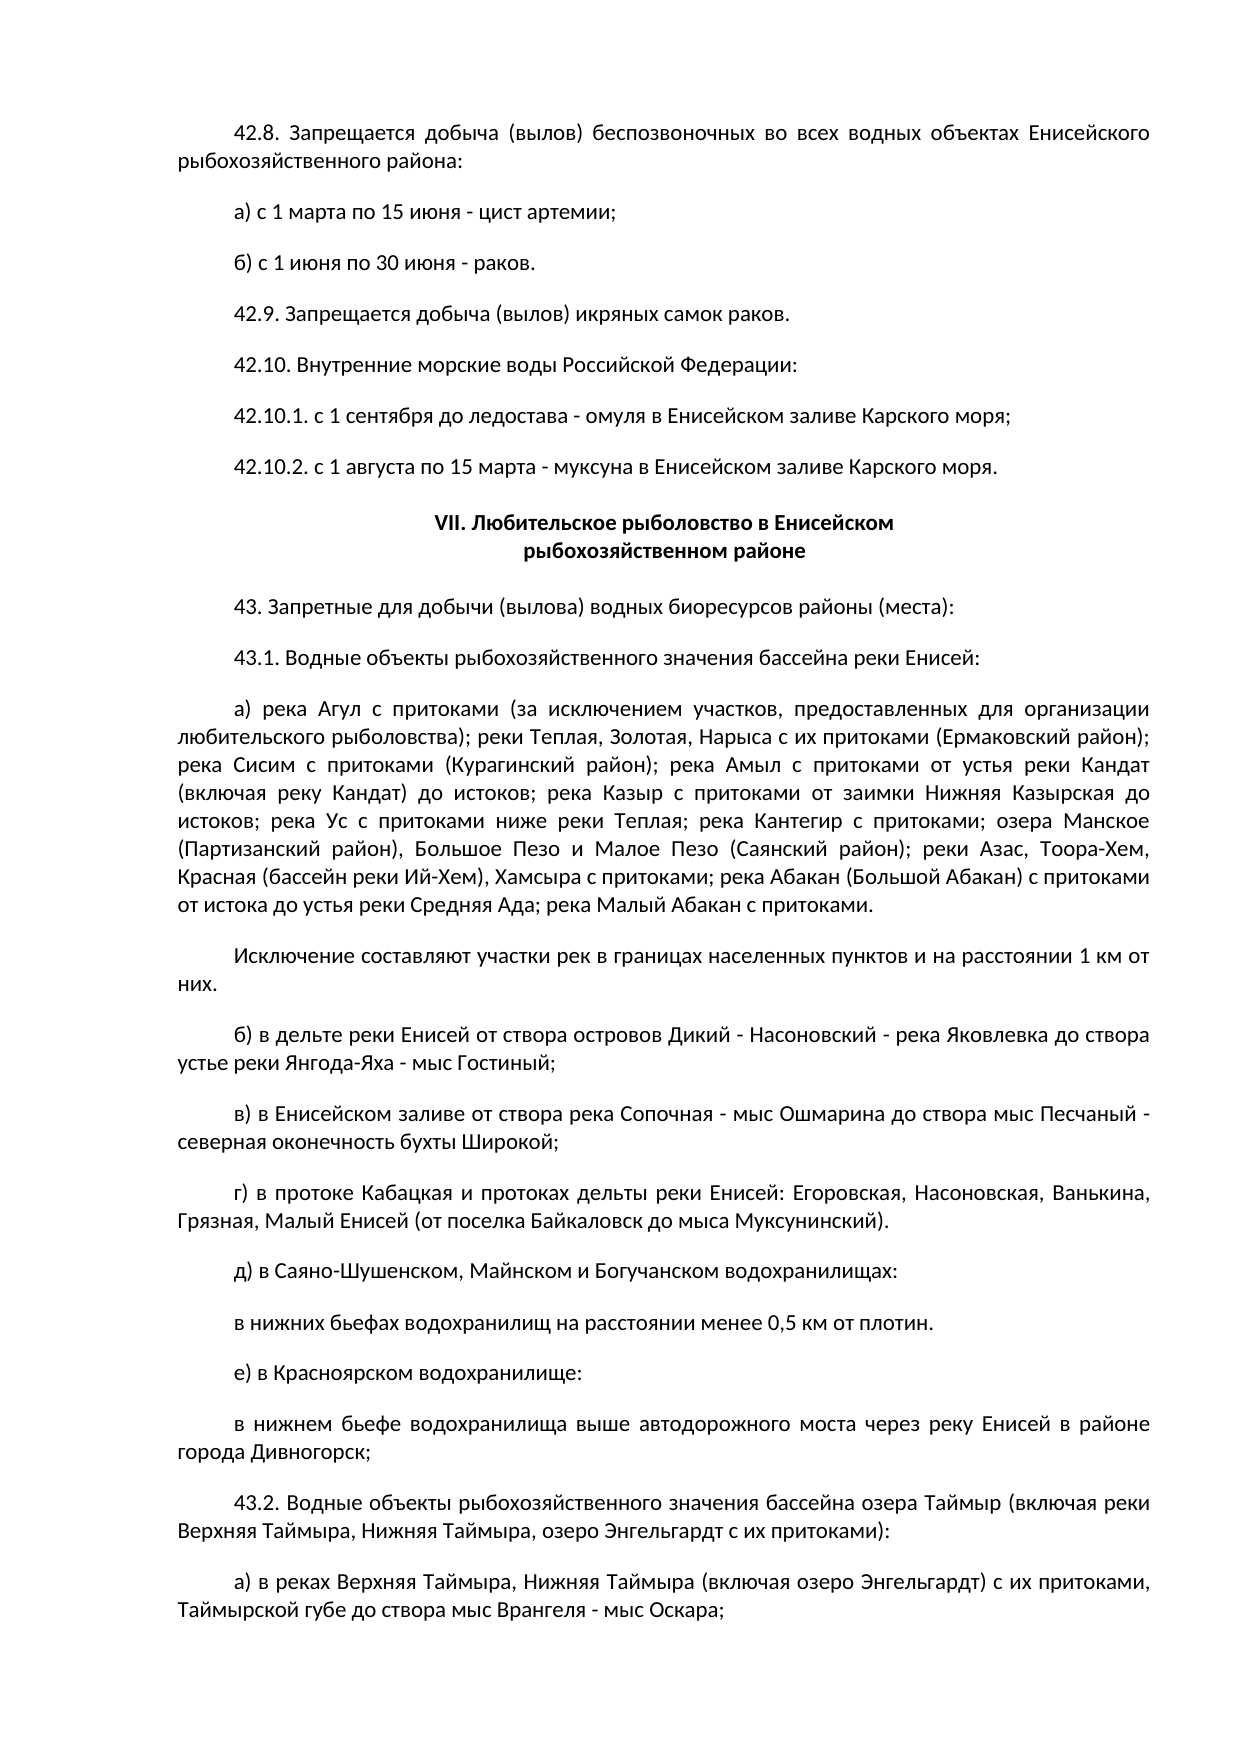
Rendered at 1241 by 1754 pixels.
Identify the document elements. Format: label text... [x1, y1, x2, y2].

text Исключение составляют участки рек в границах населенных пунктов и на расстоянии 1 км от них. [177, 941, 1152, 997]
title VII. Любительское рыболовство в Енисейском [177, 508, 1152, 536]
text 43.1. Водные объекты рыбохозяйственного значения бассейна реки Енисей: [177, 643, 1152, 671]
text 42.9. Запрещается добыча (вылов) икряных самок раков. [177, 299, 1152, 327]
text 42.8. Запрещается добыча (вылов) беспозвоночных во всех водных объектах Енисейского рыбохозяйственного района: [177, 118, 1152, 174]
text а) в реках Верхняя Таймыра, Нижняя Таймыра (включая озеро Энгельгардт) с их притоками, Таймырской губе до створа мыс Врангеля - мыс Оскара; [177, 1567, 1152, 1623]
text 42.10.1. с 1 сентября до ледостава - омуля в Енисейском заливе Карского моря; [177, 401, 1152, 429]
text 42.10. Внутренние морские воды Российской Федерации: [177, 350, 1152, 378]
text г) в протоке Кабацкая и протоках дельты реки Енисей: Егоровская, Насоновская, Ванькина, Грязная, Малый Енисей (от поселка Байкаловск до мыса Муксунинский). [177, 1178, 1152, 1234]
title рыбохозяйственном районе [177, 536, 1152, 564]
text в нижнем бьефе водохранилища выше автодорожного моста через реку Енисей в районе города Дивногорск; [177, 1409, 1152, 1466]
text д) в Саяно-Шушенском, Майнском и Богучанском водохранилищах: [177, 1257, 1152, 1285]
text в) в Енисейском заливе от створа река Сопочная - мыс Ошмарина до створа мыс Песчаный - северная оконечность бухты Широкой; [177, 1099, 1152, 1155]
text б) с 1 июня по 30 июня - раков. [177, 248, 1152, 276]
text а) река Агул с притоками (за исключением участков, предоставленных для организации любительского рыболовства); реки Теплая, Золотая, Нарыса с их притоками (Ермаковский район); река Сисим с притоками (Курагинский район); река Амыл с притоками от устья реки Кандат (включая реку Кандат) до истоков; река Казыр с притоками от заимки Нижняя Казырская до истоков; река Ус с притоками ниже реки Теплая; река Кантегир с притоками; озера Манское (Партизанский район), Большое Пезо и Малое Пезо (Саянский район); реки Азас, Тоора-Хем, Красная (бассейн реки Ий-Хем), Хамсыра с притоками; река Абакан (Большой Абакан) с притоками от истока до устья реки Средняя Ада; река Малый Абакан с притоками. [177, 694, 1152, 918]
text а) с 1 марта по 15 июня - цист артемии; [177, 197, 1152, 225]
text е) в Красноярском водохранилище: [177, 1358, 1152, 1387]
text в нижних бьефах водохранилищ на расстоянии менее 0,5 км от плотин. [177, 1308, 1152, 1336]
text 43. Запретные для добычи (вылова) водных биоресурсов районы (места): [177, 592, 1152, 620]
text б) в дельте реки Енисей от створа островов Дикий - Насоновский - река Яковлевка до створа устье реки Янгода-Яха - мыс Гостиный; [177, 1020, 1152, 1076]
text 43.2. Водные объекты рыбохозяйственного значения бассейна озера Таймыр (включая реки Верхняя Таймыра, Нижняя Таймыра, озеро Энгельгардт с их притоками): [177, 1488, 1152, 1544]
text 42.10.2. с 1 августа по 15 марта - муксуна в Енисейском заливе Карского моря. [177, 452, 1152, 480]
